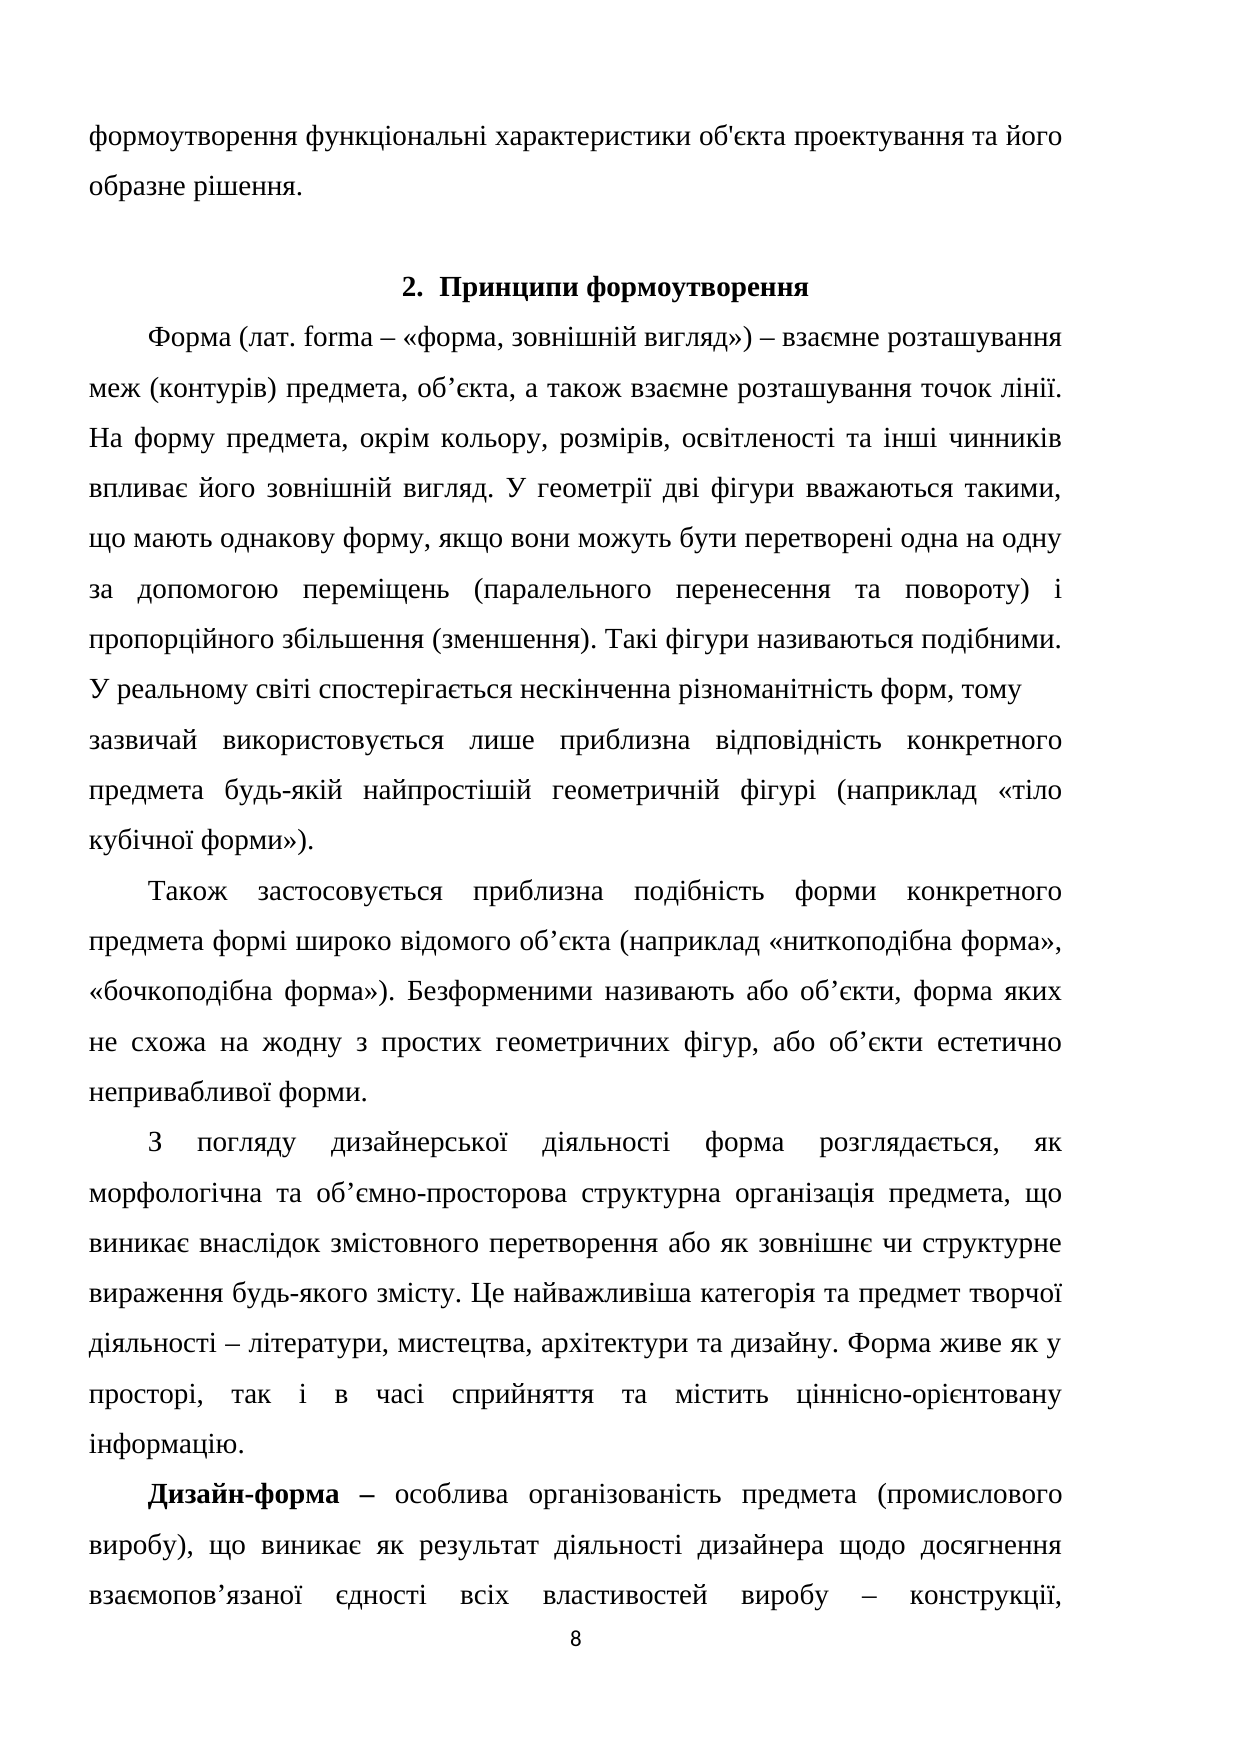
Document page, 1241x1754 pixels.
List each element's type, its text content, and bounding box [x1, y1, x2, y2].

text Форма (лат. forma – «форма, зовнішній вигляд») – взаємне розташування меж (контурів) предмета, об’єкта, а також взаємне розташування точок лінії. На форму предмета, окрім кольору, розмірів, освітленості та інші чинників впливає його зовнішній вигляд. У геометрії дві фігури вважаються такими, що мають однакову форму, якщо вони можуть бути перетворені одна на одну за допомогою переміщень (паралельного перенесення та повороту) і пропорційного збільшення (зменшення). Такі фігури називаються подібними. У реальному світі спостерігається нескінченна різноманітність форм, тому [89, 319, 1063, 705]
text З погляду дизайнерської діяльності форма розглядається, як морфологічна та об’ємно-просторова структурна організація предмета, що виникає внаслідок змістовного перетворення або як зовнішнє чи структурне вираження будь-якого змісту. Це найважливіша категорія та предмет творчої діяльності – літератури, мистецтва, архітектури та дизайну. Форма живе як у просторі, так і в часі сприйняття та містить ціннісно-орієнтовану інформацію. [89, 1124, 1063, 1460]
list Принципи формоутворення [148, 269, 1063, 303]
text Також застосовується приблизна подібність форми конкретного предмета формі широко відомого об’єкта (наприклад «ниткоподібна форма», «бочкоподібна форма»). Безформеними називають або об’єкти, форма яких не схожа на жодну з простих геометричних фігур, або об’єкти естетично непривабливої форми. [89, 873, 1063, 1108]
text зазвичай використовується лише приблизна відповідність конкретного предмета будь-якій найпростішій геометричній фігурі (наприклад «тіло кубічної форми»). [89, 722, 1063, 856]
